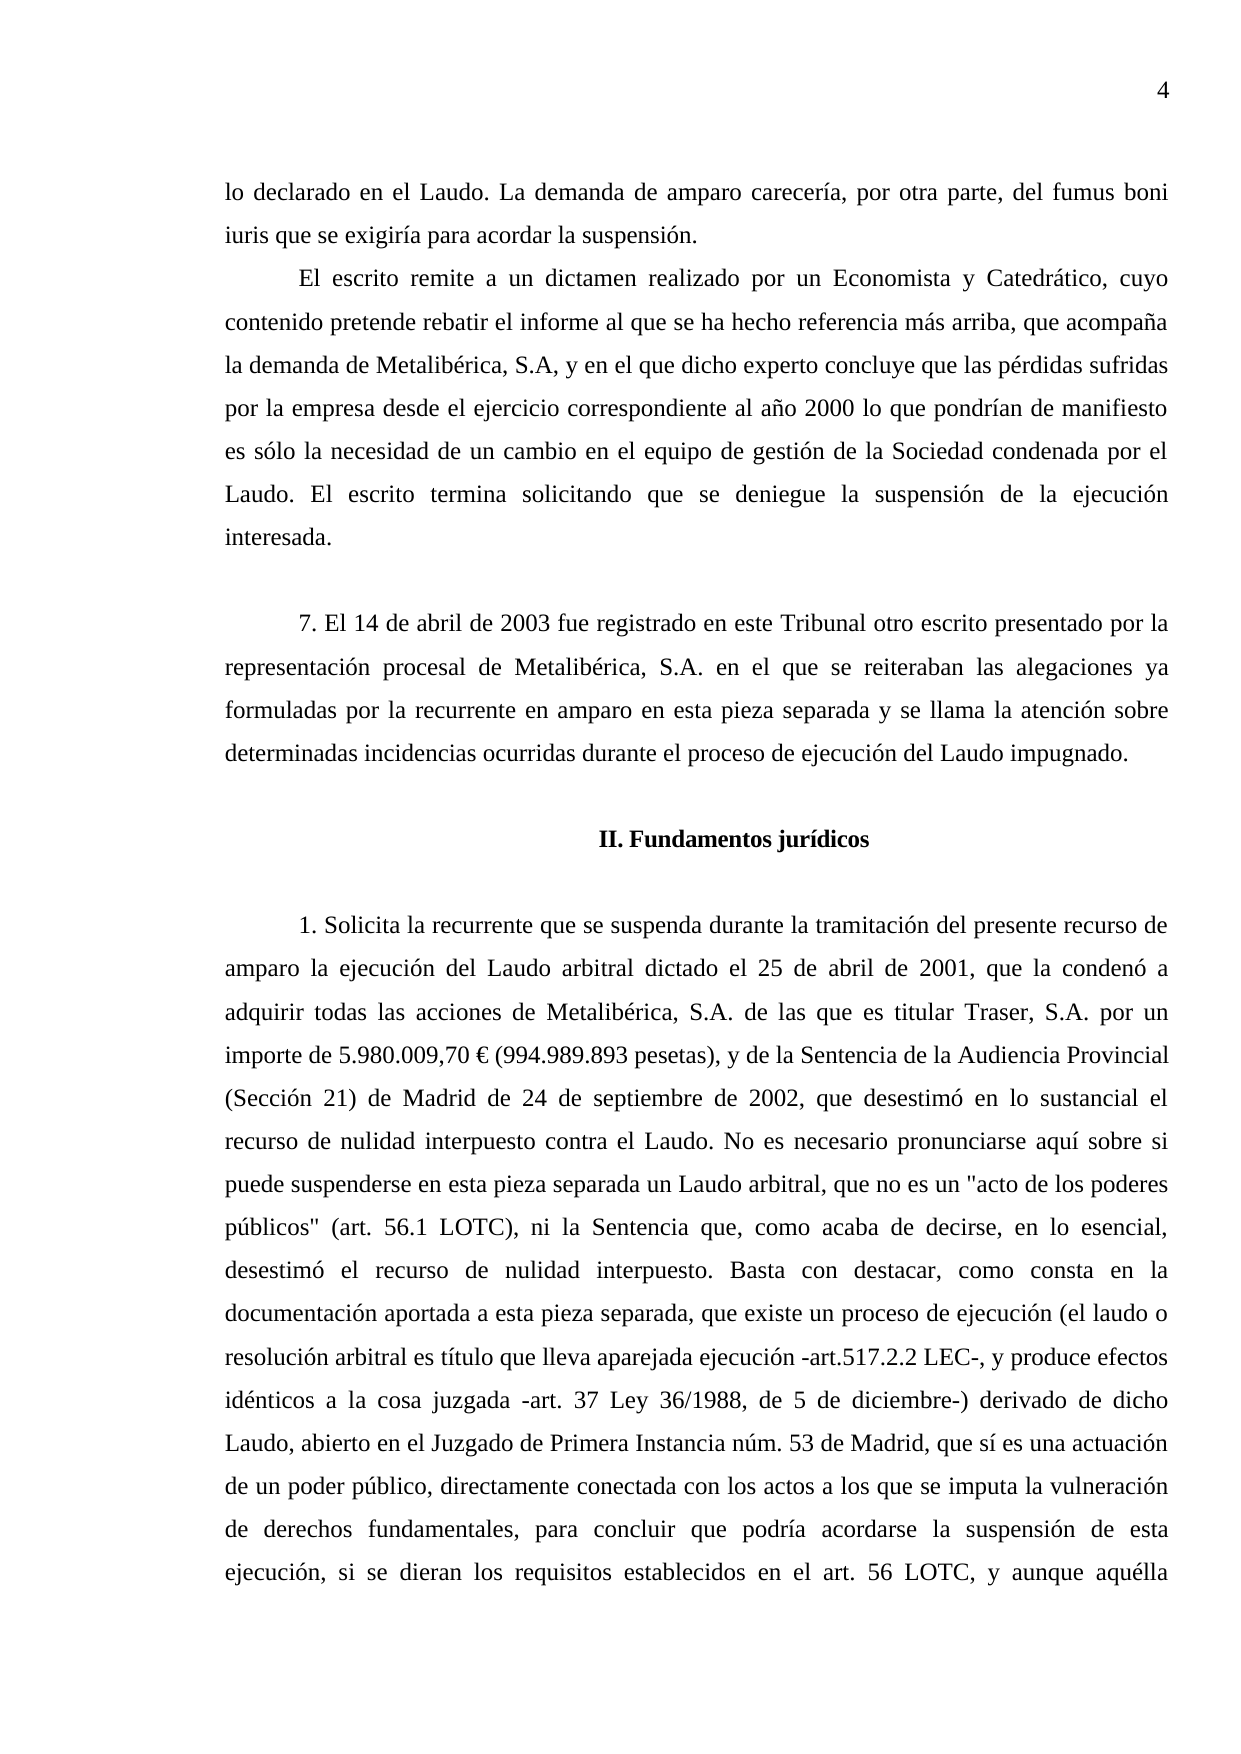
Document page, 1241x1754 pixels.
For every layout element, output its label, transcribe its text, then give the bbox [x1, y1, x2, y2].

text 7. El 14 de abril de 2003 fue registrado en este Tribunal otro escrito presentado por la representación procesal de Metalibérica, S.A. en el que se reiteraban las alegaciones ya formuladas por la recurrente en amparo en esta pieza separada y se llama la atención sobre determinadas incidencias ocurridas durante el proceso de ejecución del Laudo impugnado. [224, 608, 1169, 767]
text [224, 910, 1169, 1586]
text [224, 177, 1169, 249]
subtitle II. Fundamentos jurídicos [224, 824, 1169, 853]
text El escrito remite a un dictamen realizado por un Economista y Catedrático, cuyo contenido pretende rebatir el informe al que se ha hecho referencia más arriba, que acompaña la demanda de Metalibérica, S.A, y en el que dicho experto concluye que las pérdidas sufridas por la empresa desde el ejercicio correspondiente al año 2000 lo que pondrían de manifiesto es sólo la necesidad de un cambio en el equipo de gestión de la Sociedad condenada por el Laudo. El escrito termina solicitando que se deniegue la suspensión de la ejecución interesada. [224, 263, 1169, 551]
